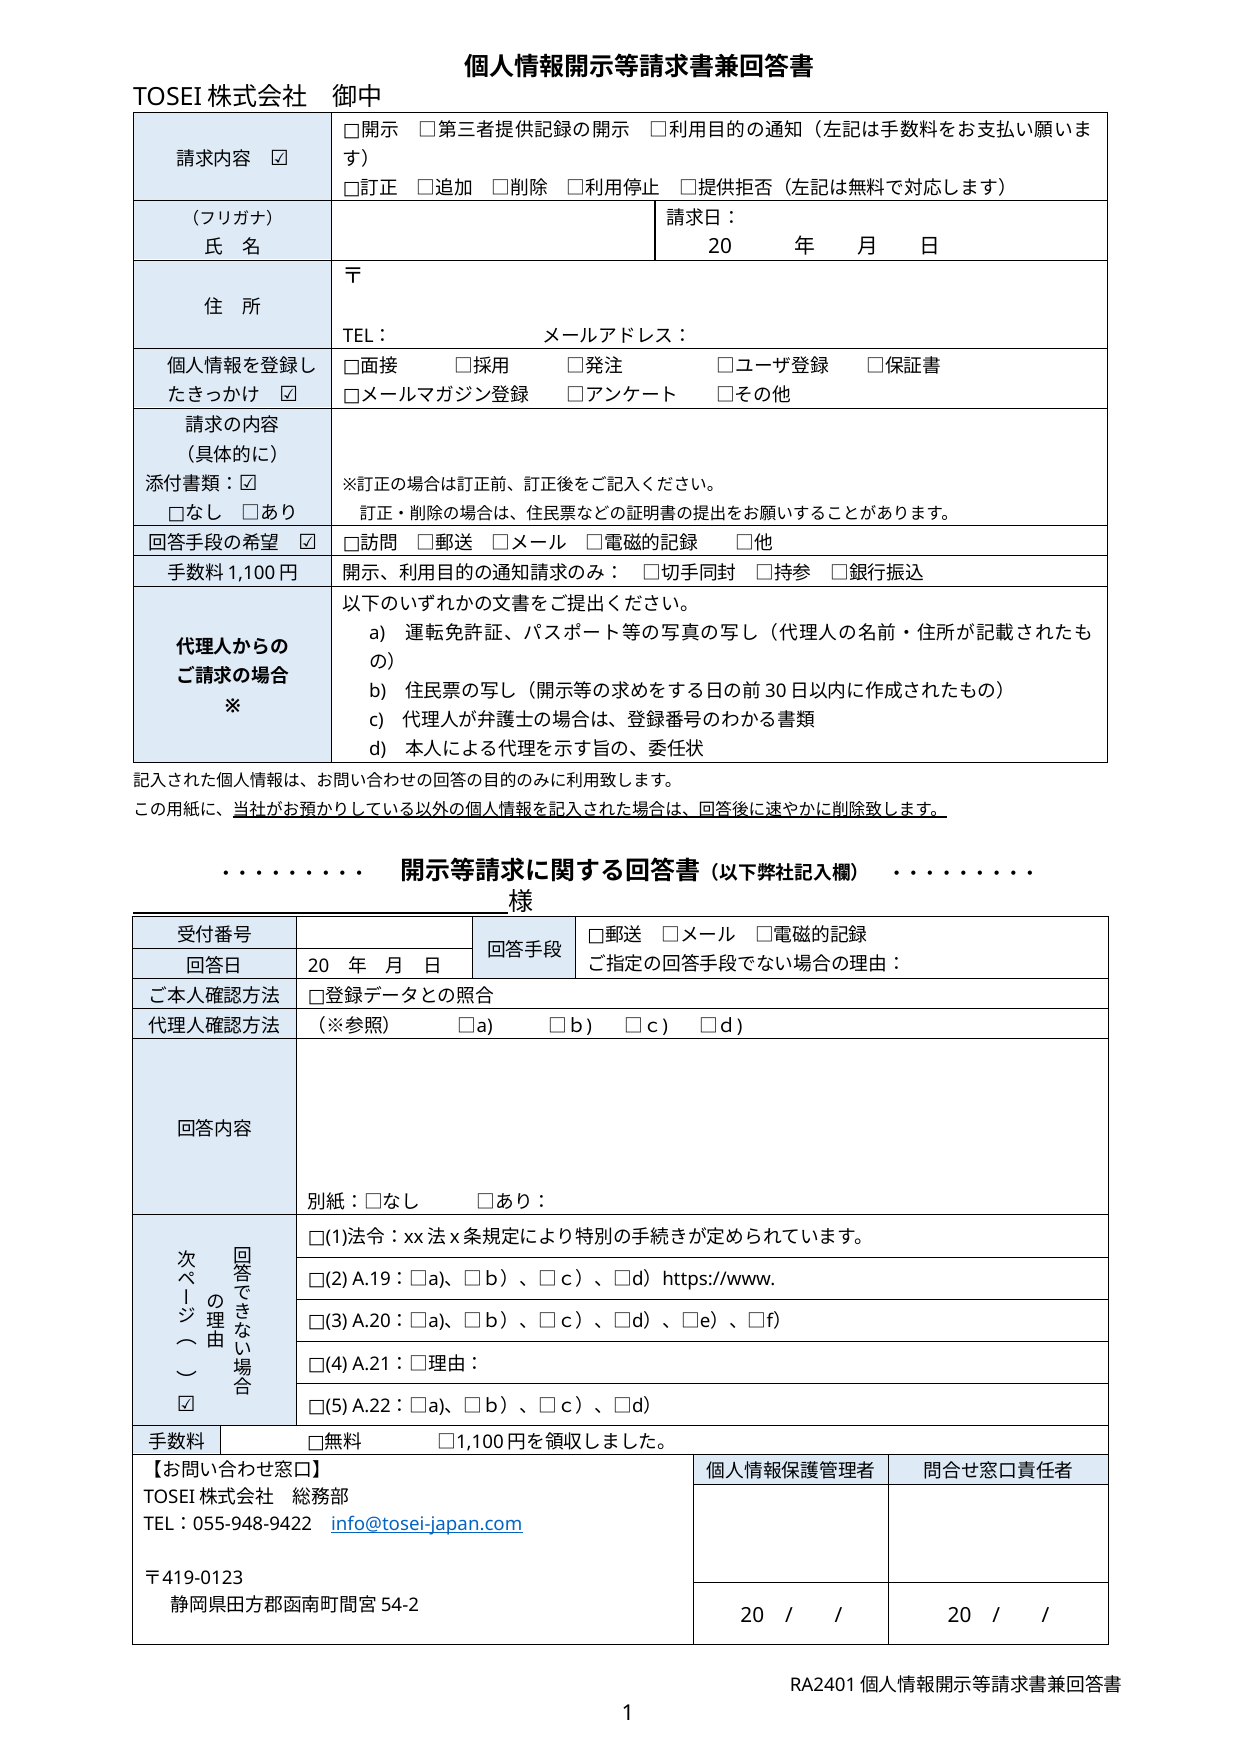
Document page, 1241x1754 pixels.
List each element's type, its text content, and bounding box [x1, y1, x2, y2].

table_cell （フリガナ） 氏 名 [134, 201, 331, 259]
table_cell 回答手段の希望 ☑ [134, 526, 331, 555]
table_cell □(5) A.22：□a)、□ｂ）、□ｃ）、□d） [297, 1384, 1108, 1425]
table_header 回答手段 [473, 917, 575, 978]
table_cell 20 / / [889, 1583, 1108, 1644]
table_cell □無料 □1,100円を領収しました。 [221, 1426, 1108, 1453]
table_cell 回答内容 [133, 1039, 296, 1214]
text 様 [133, 887, 1122, 916]
table_cell 手数料1,100円 [134, 556, 331, 586]
table_header [297, 917, 472, 948]
table_cell 個人情報を登録したきっかけ ☑ [134, 349, 331, 407]
table_cell （※参照） □a) □ｂ) □ｃ) □ｄ) [297, 1009, 1108, 1038]
table_cell 代理人確認方法 [133, 1009, 296, 1038]
table_cell □登録データとの照合 [297, 979, 1108, 1008]
table_cell [889, 1485, 1108, 1582]
table_header 請求内容 ☑ [134, 113, 331, 200]
table_cell 請求の内容 （具体的に） 添付書類：☑ □なし □あり [134, 409, 331, 525]
table_cell 開示、利用目的の通知請求のみ： □切手同封 □持参 □銀行振込 [332, 556, 1107, 586]
table_cell 個人情報保護管理者 [694, 1455, 888, 1484]
table_cell 別紙：□なし □あり： [297, 1039, 1108, 1214]
table_cell 手数料 [133, 1426, 220, 1453]
table_cell 回答できない場合 の理由 次ページ（☑） [133, 1215, 296, 1425]
text 個人情報開示等請求書兼回答書 [133, 46, 1122, 82]
text 記入された個人情報は、お問い合わせの回答の目的のみに利用致します。 この用紙に、当社がお預かりしている以外の個人情報を記入された場合は、回答後に速やかに削除致します。 [133, 763, 1122, 821]
table_cell □訪問 □郵送 □メール □電磁的記録 □他 [332, 526, 1107, 555]
table_header 受付番号 [133, 917, 296, 948]
table_cell [694, 1485, 888, 1582]
table_cell 以下のいずれかの文書をご提出ください。 a) 運転免許証、パスポート等の写真の写し（代理人の名前・住所が記載されたもの） b) 住民票の写し（開示等の求めをする日の前30日以内に作成されたもの） c) 代理人が弁護士の場合は、登録番号のわかる書類 d) 本人による代理を示す旨の、委任状 [332, 587, 1107, 762]
table_cell 回答日 [133, 949, 296, 978]
table_cell ご本人確認方法 [133, 979, 296, 1008]
table_cell [332, 201, 654, 259]
table_cell ※訂正の場合は訂正前、訂正後をご記入ください。 訂正・削除の場合は、住民票などの証明書の提出をお願いすることがあります。 [332, 409, 1107, 525]
table_cell 住 所 [134, 261, 331, 348]
text ・・・・・・・・・ 開示等請求に関する回答書（以下弊社記入欄） ・・・・・・・・・ [133, 851, 1122, 887]
table_cell 代理人からの ご請求の場合 ※ [134, 587, 331, 762]
table_cell □(3) A.20：□a)、□ｂ）、□ｃ）、□d）、□e）、□f） [297, 1300, 1108, 1341]
table_cell □(1)法令：xx法x条規定により特別の手続きが定められています。 [297, 1215, 1108, 1257]
table_header □開示 □第三者提供記録の開示 □利用目的の通知（左記は手数料をお支払い願います） □訂正 □追加 □削除 □利用停止 □提供拒否（左記は無料で対応します） [332, 113, 1107, 200]
table_cell 【お問い合わせ窓口】 TOSEI株式会社 総務部 TEL：055-948-9422 info@tosei-japan.com 〒419-0123 静岡県田方郡函南町間宮54-2 [133, 1455, 693, 1644]
table_cell 20 年 月 日 [297, 949, 472, 978]
text TOSEI株式会社 御中 [133, 82, 1122, 112]
table_cell 20 / / [694, 1583, 888, 1644]
table_cell □(2) A.19：□a)、□ｂ）、□ｃ）、□d）https://www. [297, 1258, 1108, 1299]
table_cell 〒 TEL： メールアドレス： [332, 261, 1107, 348]
table_cell 請求日： 20 年 月 日 [656, 201, 1107, 259]
table_cell □(4) A.21：□理由： [297, 1342, 1108, 1383]
table_cell 問合せ窓口責任者 [889, 1455, 1108, 1484]
table_cell □面接 □採用 □発注 □ユーザ登録 □保証書 □メールマガジン登録 □アンケート □その他 [332, 349, 1107, 407]
table_header □郵送 □メール □電磁的記録 ご指定の回答手段でない場合の理由： [576, 917, 1108, 978]
